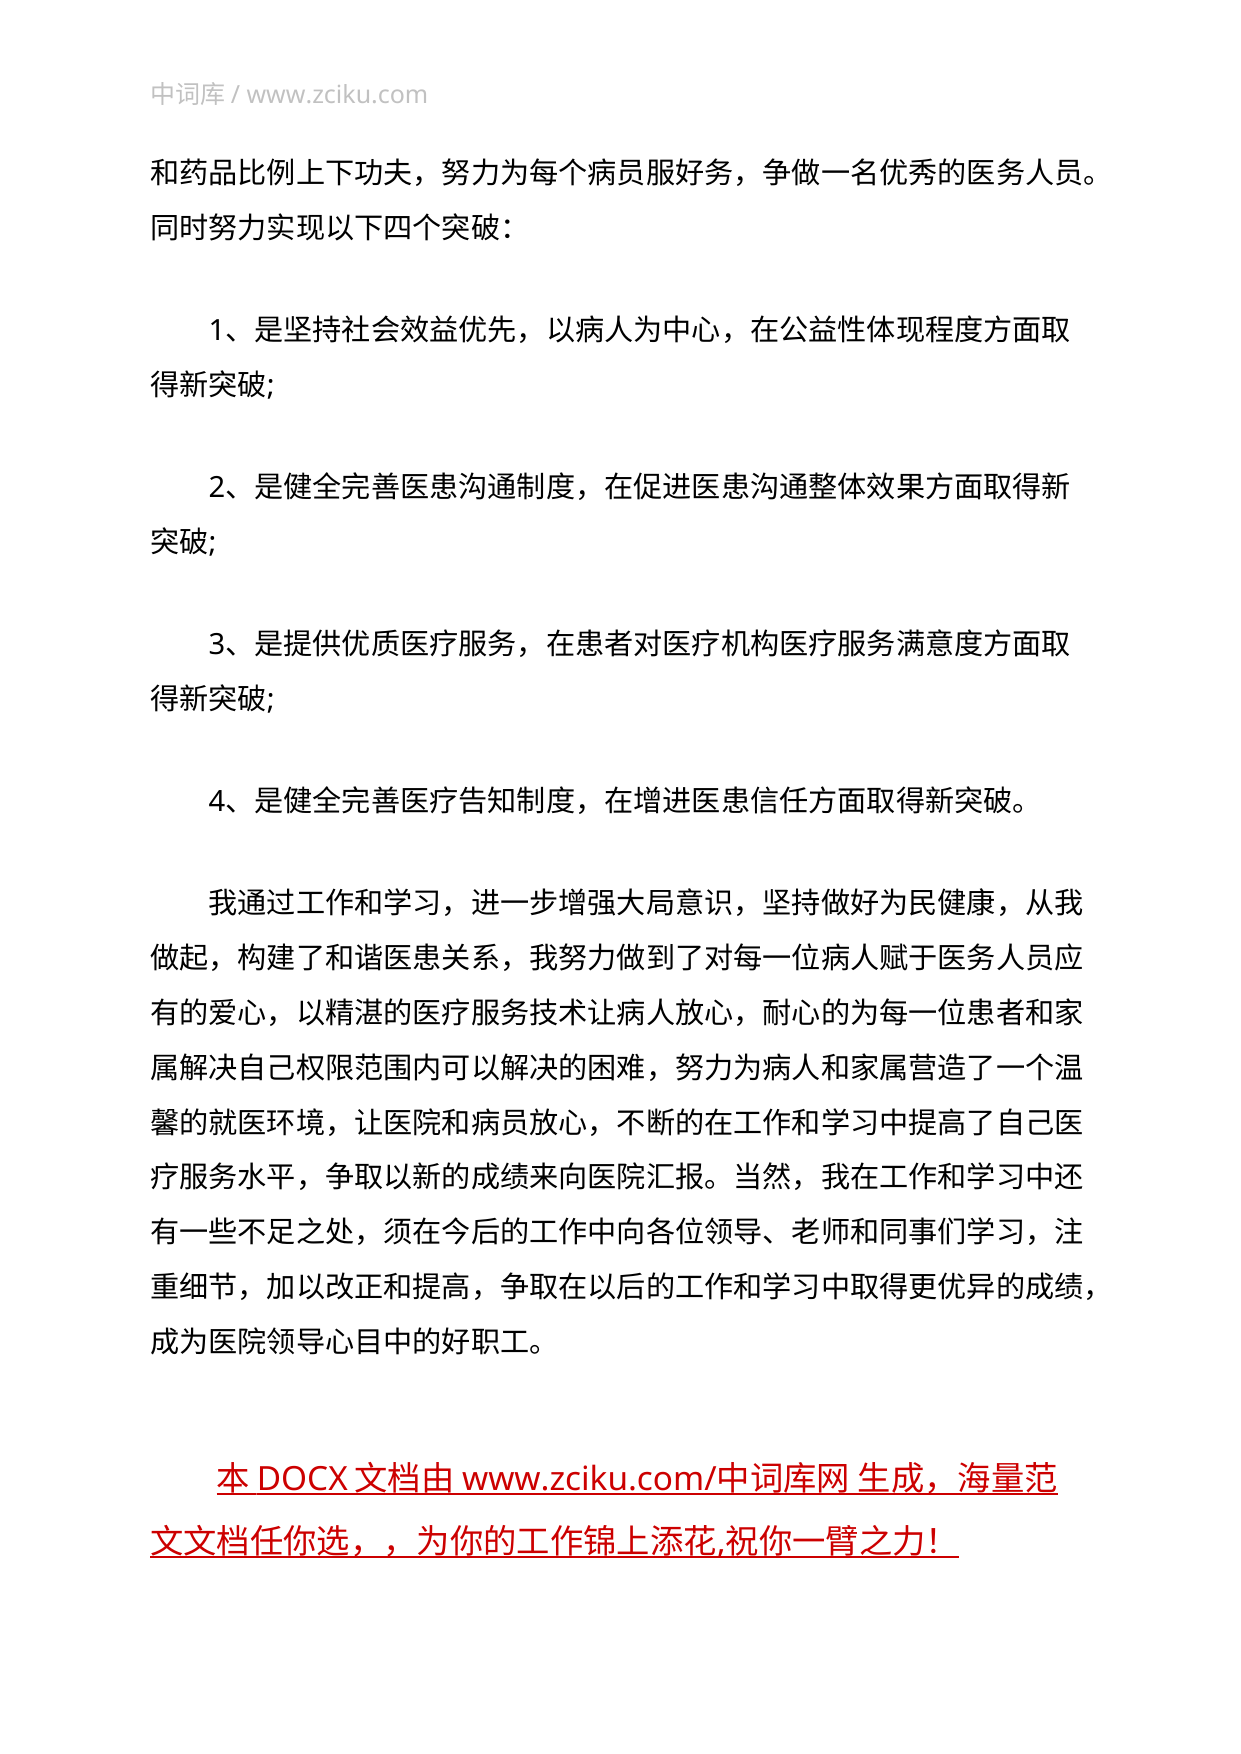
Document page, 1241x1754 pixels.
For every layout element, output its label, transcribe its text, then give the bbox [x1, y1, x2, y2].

text 1、是坚持社会效益优先，以病人为中心，在公益性体现程度方面取得新突破; [150, 307, 1090, 404]
text 3、是提供优质医疗服务，在患者对医疗机构医疗服务满意度方面取得新突破; [150, 621, 1090, 718]
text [150, 150, 1090, 247]
text 2、是健全完善医患沟通制度，在促进医患沟通整体效果方面取得新突破; [150, 464, 1090, 561]
text 我通过工作和学习，进一步增强大局意识，坚持做好为民健康，从我做起，构建了和谐医患关系，我努力做到了对每一位病人赋于医务人员应有的爱心，以精湛的医疗服务技术让病人放心，耐心的为每一位患者和家属解决自己权限范围内可以解决的困难，努力为病人和家属营造了一个温馨的就医环境，让医院和病员放心，不断的在工作和学习中提高了自己医疗服务水平，争取以新的成绩来向医院汇报。当然，我在工作和学习中还有一些不足之处，须在今后的工作中向各位领导、老师和同事们学习，注重细节，加以改正和提高，争取在以后的工作和学习中取得更优异的成绩，成为医院领导心目中的好职工。 [150, 879, 1090, 1361]
text 4、是健全完善医疗告知制度，在增进医患信任方面取得新突破。 [150, 778, 1090, 820]
text 本DOCX文档由 www.zciku.com/中词库网 生成，海量范文文档任你选，，为你的工作锦上添花,祝你一臂之力！ [150, 1452, 1090, 1563]
